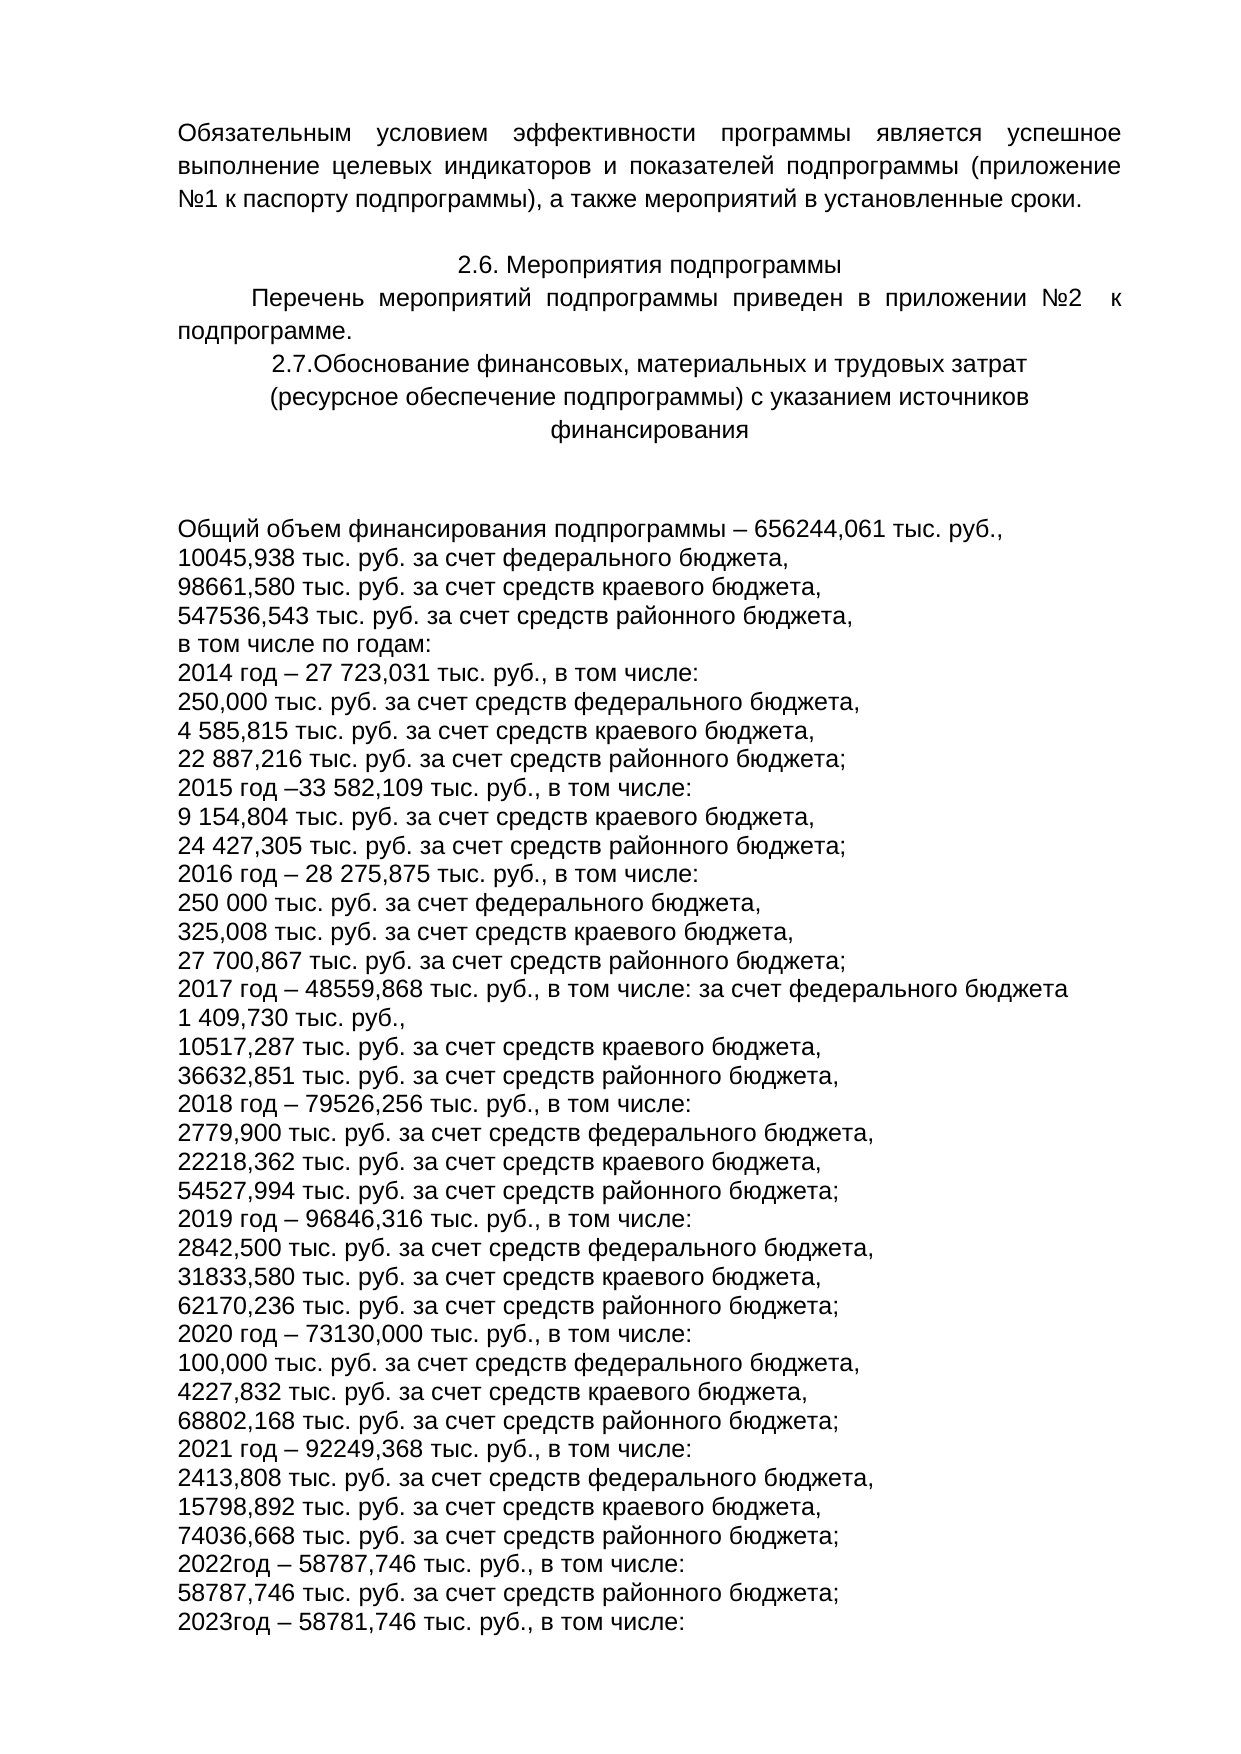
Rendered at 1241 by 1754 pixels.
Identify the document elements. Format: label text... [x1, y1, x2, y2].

text Общий объем финансирования подпрограммы – 656244,061 тыс. руб., [177, 514, 1122, 543]
text 2017 год – 48559,868 тыс. руб., в том числе: за счет федерального бюджета 1 409,730 тыс. руб., [177, 974, 1122, 1032]
text 2022год – 58787,746 тыс. руб., в том числе: [177, 1549, 1122, 1578]
text 68802,168 тыс. руб. за счет средств районного бюджета; [177, 1406, 1122, 1434]
text 98661,580 тыс. руб. за счет средств краевого бюджета, [177, 572, 1122, 601]
text 9 154,804 тыс. руб. за счет средств краевого бюджета, [177, 802, 1122, 831]
text 250,000 тыс. руб. за счет средств федерального бюджета, [177, 687, 1122, 716]
text 325,008 тыс. руб. за счет средств краевого бюджета, [177, 917, 1122, 946]
text 24 427,305 тыс. руб. за счет средств районного бюджета; [177, 831, 1122, 859]
text 10517,287 тыс. руб. за счет средств краевого бюджета, [177, 1032, 1122, 1061]
text 2018 год – 79526,256 тыс. руб., в том числе: [177, 1089, 1122, 1118]
text 4227,832 тыс. руб. за счет средств краевого бюджета, [177, 1377, 1122, 1406]
text 36632,851 тыс. руб. за счет средств районного бюджета, [177, 1061, 1122, 1089]
text 100,000 тыс. руб. за счет средств федерального бюджета, [177, 1348, 1122, 1377]
text 2014 год – 27 723,031 тыс. руб., в том числе: [177, 658, 1122, 687]
text 74036,668 тыс. руб. за счет средств районного бюджета; [177, 1521, 1122, 1549]
text 2842,500 тыс. руб. за счет средств федерального бюджета, [177, 1233, 1122, 1262]
text 2020 год – 73130,000 тыс. руб., в том числе: [177, 1319, 1122, 1348]
text 2015 год –33 582,109 тыс. руб., в том числе: [177, 773, 1122, 802]
text 2779,900 тыс. руб. за счет средств федерального бюджета, [177, 1118, 1122, 1147]
text 62170,236 тыс. руб. за счет средств районного бюджета; [177, 1291, 1122, 1319]
text Обязательным условием эффективности программы является успешное выполнение целевых индикаторов и показателей подпрограммы (приложение №1 к паспорту подпрограммы), а также мероприятий в установленные сроки. [177, 118, 1122, 213]
text 58787,746 тыс. руб. за счет средств районного бюджета; [177, 1578, 1122, 1607]
text 2413,808 тыс. руб. за счет средств федерального бюджета, [177, 1463, 1122, 1492]
text 2019 год – 96846,316 тыс. руб., в том числе: [177, 1204, 1122, 1233]
text 250 000 тыс. руб. за счет федерального бюджета, [177, 888, 1122, 917]
text Перечень мероприятий подпрограммы приведен в приложении №2 к подпрограмме. [177, 283, 1122, 345]
text 2023год – 58781,746 тыс. руб., в том числе: [177, 1607, 1122, 1636]
text 2.6. Мероприятия подпрограммы [177, 250, 1122, 279]
text 10045,938 тыс. руб. за счет федерального бюджета, [177, 543, 1122, 572]
text 4 585,815 тыс. руб. за счет средств краевого бюджета, [177, 716, 1122, 744]
text 2.7.Обоснование финансовых, материальных и трудовых затрат [177, 349, 1122, 378]
text 15798,892 тыс. руб. за счет средств краевого бюджета, [177, 1492, 1122, 1521]
text 2021 год – 92249,368 тыс. руб., в том числе: [177, 1434, 1122, 1463]
text 22218,362 тыс. руб. за счет средств краевого бюджета, [177, 1147, 1122, 1176]
text 547536,543 тыс. руб. за счет средств районного бюджета, [177, 601, 1122, 629]
text (ресурсное обеспечение подпрограммы) с указанием источников финансирования [177, 382, 1122, 444]
text 54527,994 тыс. руб. за счет средств районного бюджета; [177, 1176, 1122, 1204]
text 22 887,216 тыс. руб. за счет средств районного бюджета; [177, 744, 1122, 773]
text 31833,580 тыс. руб. за счет средств краевого бюджета, [177, 1262, 1122, 1291]
text 2016 год – 28 275,875 тыс. руб., в том числе: [177, 859, 1122, 888]
text в том числе по годам: [177, 629, 1122, 658]
text 27 700,867 тыс. руб. за счет средств районного бюджета; [177, 946, 1122, 974]
